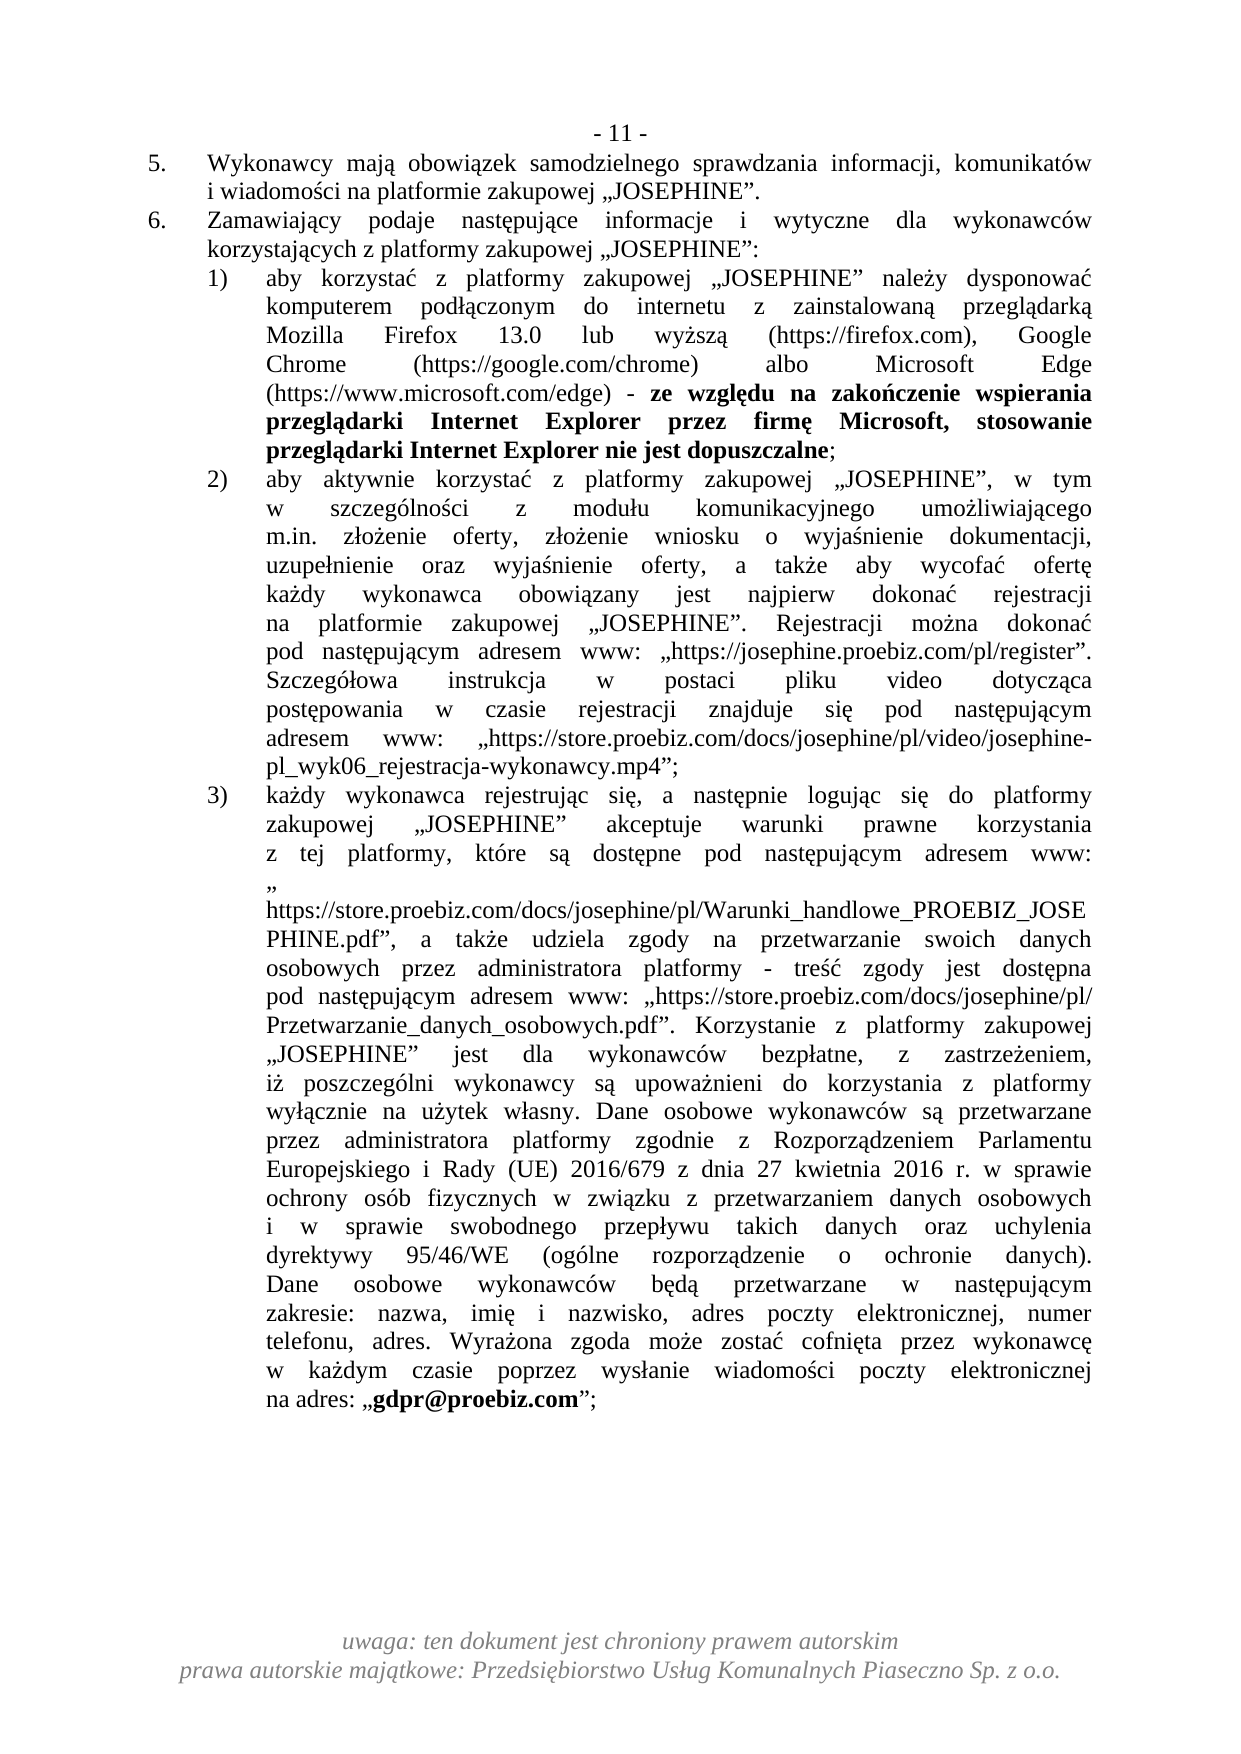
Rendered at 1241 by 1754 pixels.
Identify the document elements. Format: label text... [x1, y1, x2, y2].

text 6. Zamawiający podaje następujące informacje i wytyczne dla wykonawców korzystających z platformy zakupowej „JOSEPHINE”: [148, 205, 1092, 263]
text 2) aby aktywnie korzystać z platformy zakupowej „JOSEPHINE”, w tym w szczególności z modułu komunikacyjnego umożliwiającego m.in. złożenie oferty, złożenie wniosku o wyjaśnienie dokumentacji, uzupełnienie oraz wyjaśnienie oferty, a także aby wycofać ofertę każdy wykonawca obowiązany jest najpierw dokonać rejestracji na platformie zakupowej „JOSEPHINE”. Rejestracji można dokonać pod następującym adresem www: „https://josephine.proebiz.com/pl/register”. Szczegółowa instrukcja w postaci pliku video dotycząca postępowania w czasie rejestracji znajduje się pod następującym adresem www: „https://store.proebiz.com/docs/josephine/pl/video/josephine-pl_wyk06_rejestracja-wykonawcy.mp4”; [207, 464, 1092, 780]
text 3) każdy wykonawca rejestrując się, a następnie logując się do platformy zakupowej „JOSEPHINE” akceptuje warunki prawne korzystania z tej platformy, które są dostępne pod następującym adresem www: „https://store.proebiz.com/docs/josephine/pl/Warunki_handlowe_PROEBIZ_JOSEPHINE.pdf”, a także udziela zgody na przetwarzanie swoich danych osobowych przez administratora platformy - treść zgody jest dostępna pod następującym adresem www: „https://store.proebiz.com/docs/josephine/pl/ Przetwarzanie_danych_osobowych.pdf”. Korzystanie z platformy zakupowej „JOSEPHINE” jest dla wykonawców bezpłatne, z zastrzeżeniem, iż poszczególni wykonawcy są upoważnieni do korzystania z platformy wyłącznie na użytek własny. Dane osobowe wykonawców są przetwarzane przez administratora platformy zgodnie z Rozporządzeniem Parlamentu Europejskiego i Rady (UE) 2016/679 z dnia 27 kwietnia 2016 r. w sprawie ochrony osób fizycznych w związku z przetwarzaniem danych osobowych i w sprawie swobodnego przepływu takich danych oraz uchylenia dyrektywy 95/46/WE (ogólne rozporządzenie o ochronie danych). Dane osobowe wykonawców będą przetwarzane w następującym zakresie: nazwa, imię i nazwisko, adres poczty elektronicznej, numer telefonu, adres. Wyrażona zgoda może zostać cofnięta przez wykonawcę w każdym czasie poprzez wysłanie wiadomości poczty elektronicznej na adres: „gdpr@proebiz.com”; [207, 780, 1092, 1413]
text 5. Wykonawcy mają obowiązek samodzielnego sprawdzania informacji, komunikatów i wiadomości na platformie zakupowej „JOSEPHINE”. [148, 148, 1092, 205]
text 1) aby korzystać z platformy zakupowej „JOSEPHINE” należy dysponować komputerem podłączonym do internetu z zainstalowaną przeglądarką Mozilla Firefox 13.0 lub wyższą (https://firefox.com), Google Chrome (https://google.com/chrome) albo Microsoft Edge (https://www.microsoft.com/edge) - ze względu na zakończenie wspierania przeglądarki Internet Explorer przez firmę Microsoft, stosowanie przeglądarki Internet Explorer nie jest dopuszczalne; [207, 263, 1092, 464]
